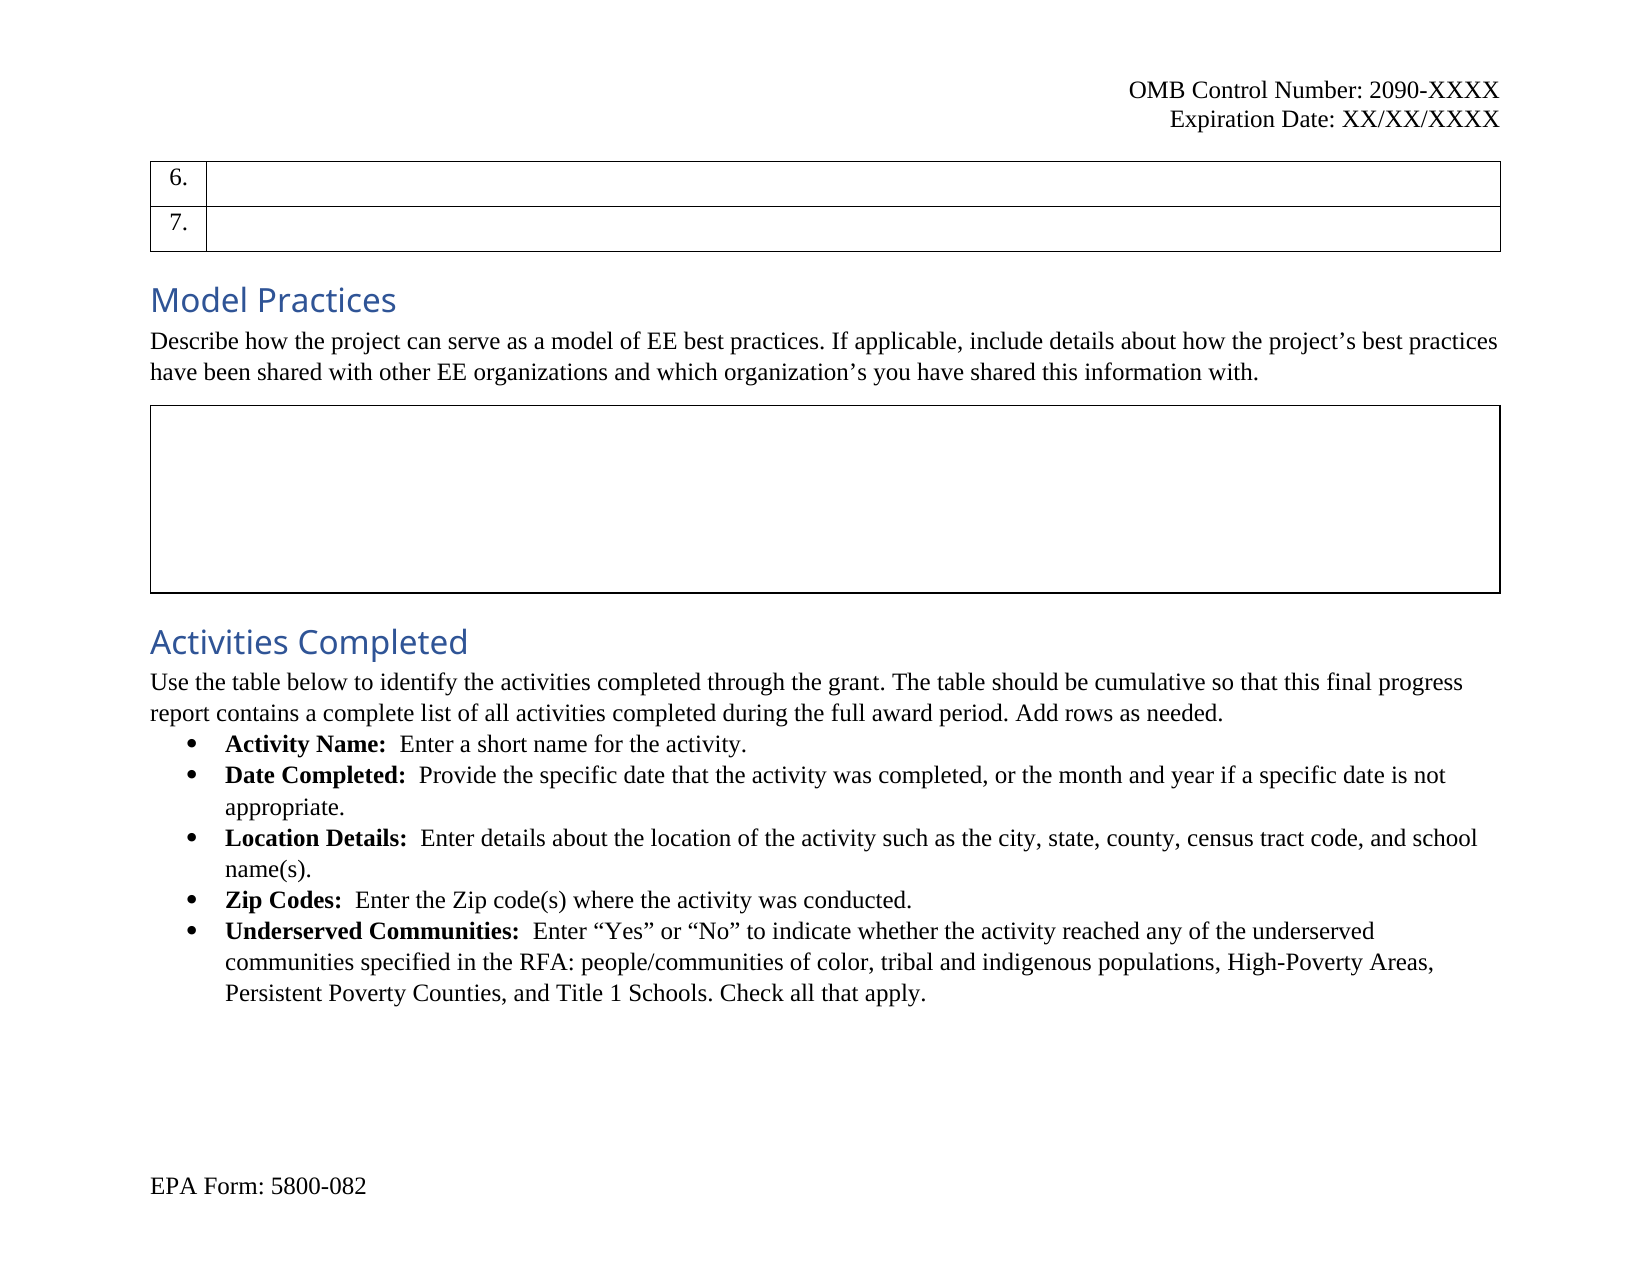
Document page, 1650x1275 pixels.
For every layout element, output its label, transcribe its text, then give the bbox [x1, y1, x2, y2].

list Zip Codes: Enter the Zip code(s) where the activity was conducted. [187, 885, 1500, 913]
table_cell [207, 207, 1500, 251]
list Activity Name: Enter a short name for the activity. [187, 729, 1500, 758]
table_cell 7. [151, 207, 206, 251]
text Describe how the project can serve as a model of EE best practices. If applicable, include details about how the project’s best practices have been shared with other EE organizations and which organization’s you have shared this information with. [150, 326, 1500, 386]
list Underserved Communities: Enter “Yes” or “No” to indicate whether the activity reached any of the underserved communities specified in the RFA: people/communities of color, tribal and indigenous populations, High-Poverty Areas, Persistent Poverty Counties, and Title 1 Schools. Check all that apply. [187, 916, 1500, 1007]
table_cell 6. [151, 162, 206, 206]
list Location Details: Enter details about the location of the activity such as the city, state, county, census tract code, and school name(s). [187, 823, 1500, 882]
table_cell [207, 162, 1500, 206]
text Model Practices [150, 277, 1500, 323]
text Activities Completed [150, 618, 1500, 664]
list Date Completed: Provide the specific date that the activity was completed, or the month and year if a specific date is not appropriate. [187, 761, 1500, 820]
text Use the table below to identify the activities completed through the grant. The table should be cumulative so that this final progress report contains a complete list of all activities completed during the full award period. Add rows as needed. [150, 667, 1500, 727]
table_header [151, 406, 1499, 592]
